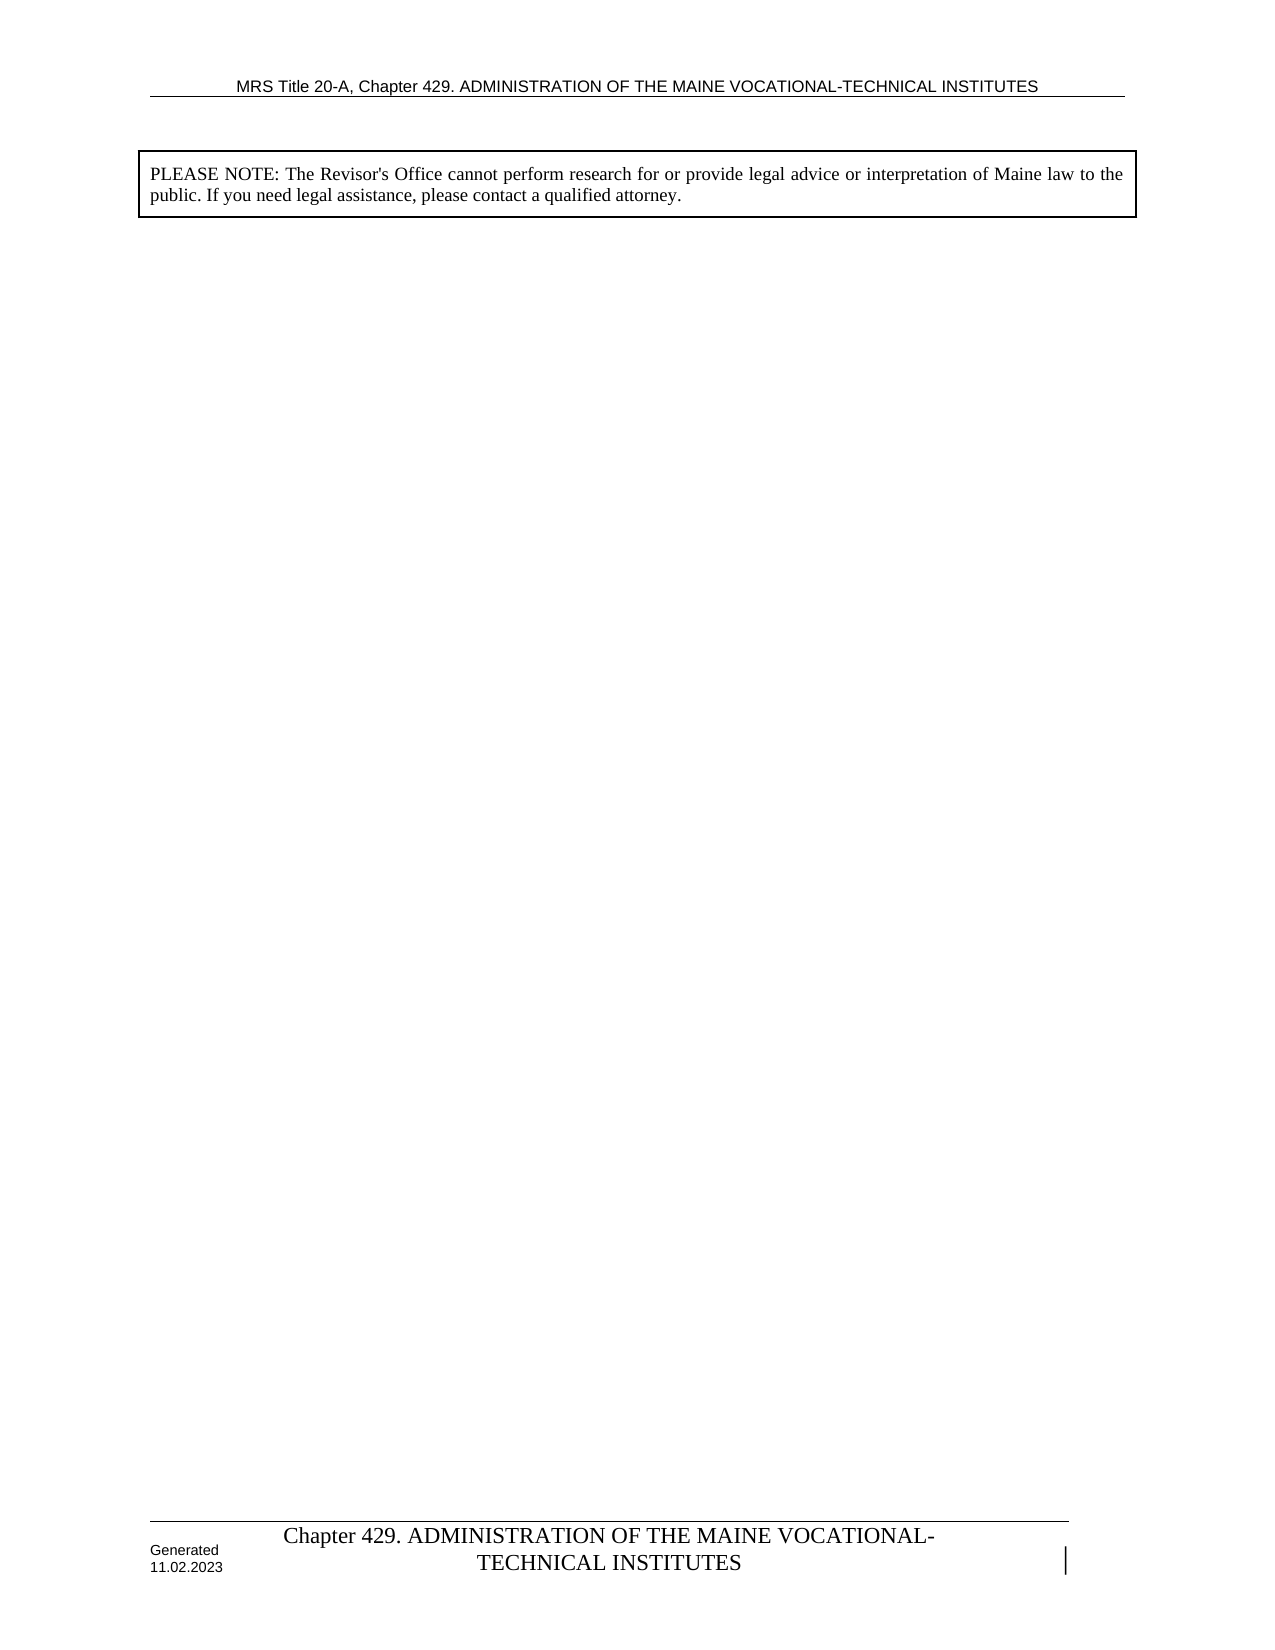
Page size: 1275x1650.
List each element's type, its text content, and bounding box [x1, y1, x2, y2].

text PLEASE NOTE: The Revisor's Office cannot perform research for or provide legal advice or interpretation of Maine law to the public. If you need legal assistance, please contact a qualified attorney. [140, 152, 1135, 216]
